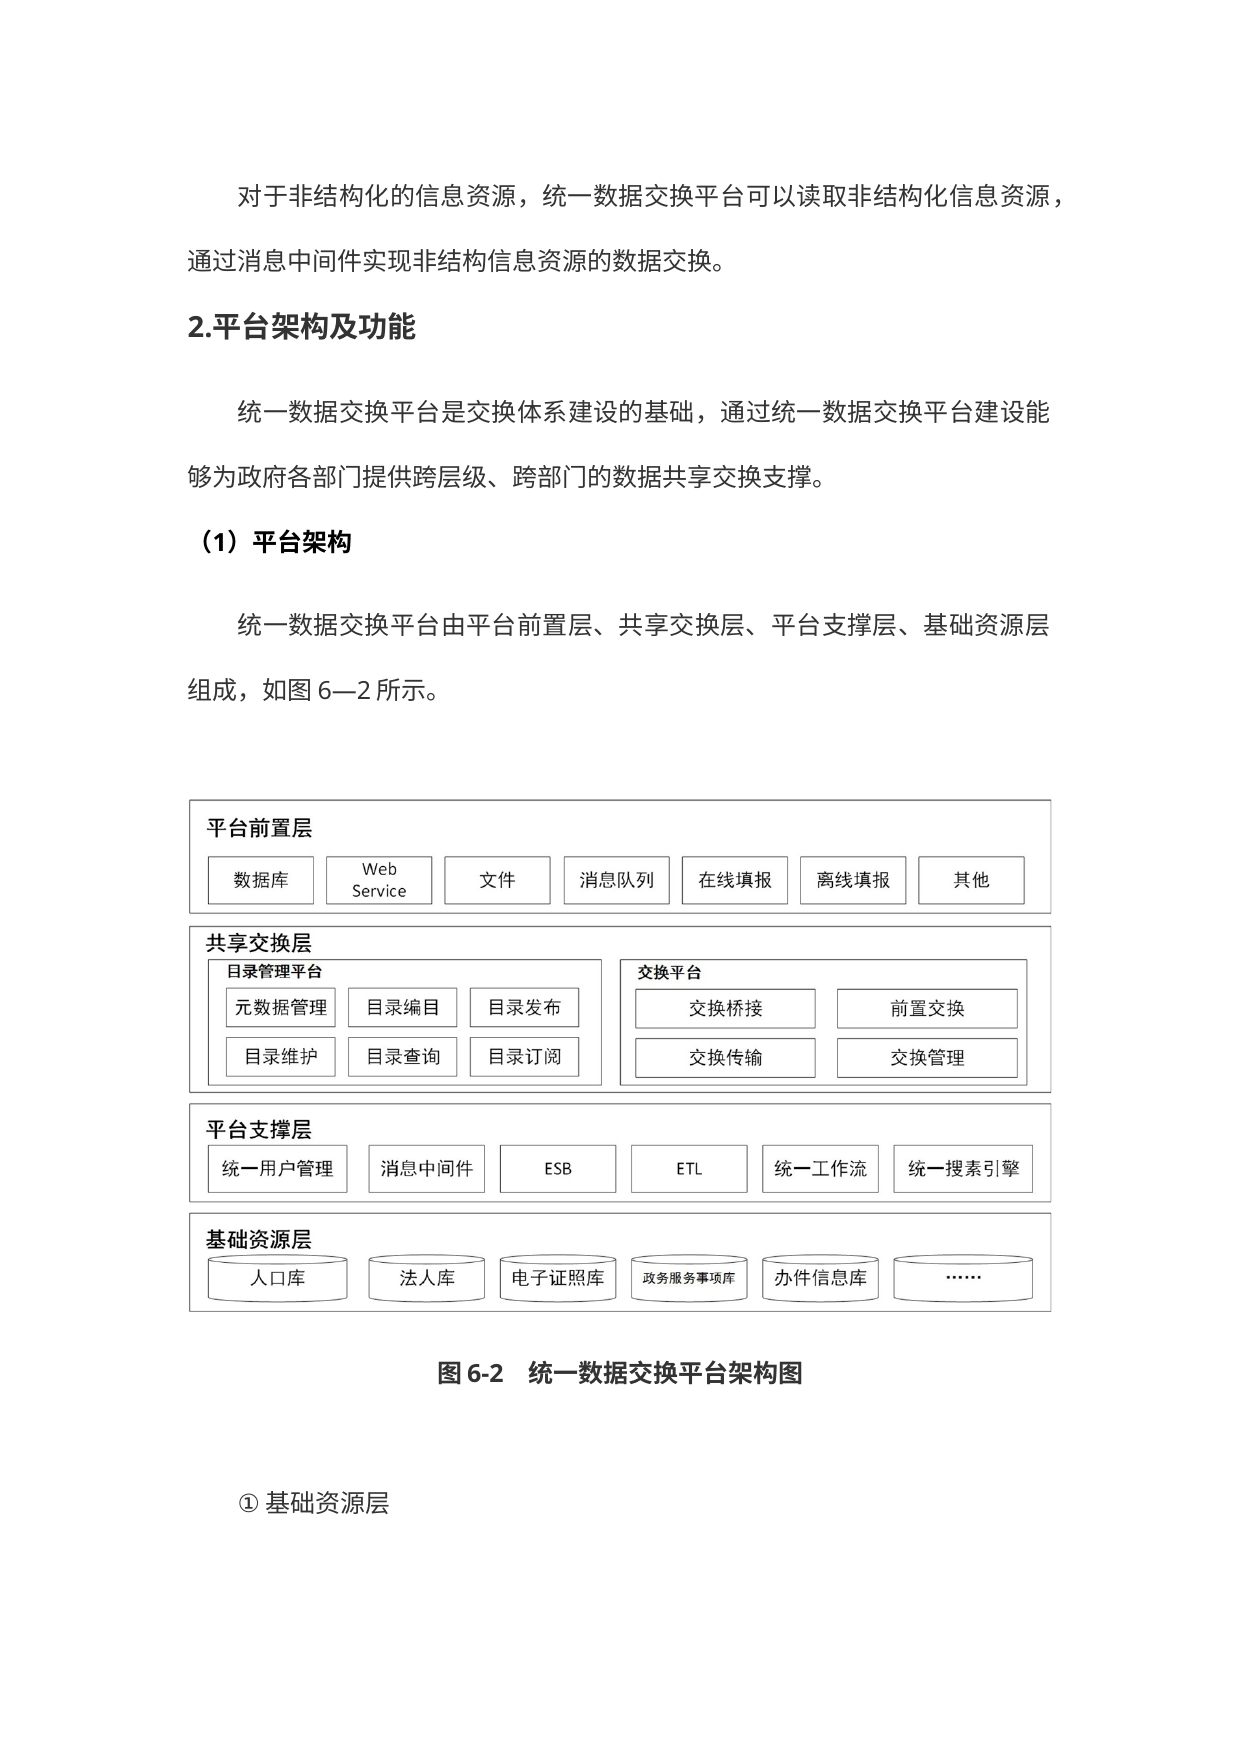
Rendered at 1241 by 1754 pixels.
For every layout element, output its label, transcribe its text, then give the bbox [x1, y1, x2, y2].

subtitle 2.平台架构及功能 [187, 292, 1053, 357]
subtitle （1）平台架构 [187, 508, 1053, 573]
picture [188, 786, 1052, 1324]
text 对于非结构化的信息资源，统一数据交换平台可以读取非结构化信息资源，通过消息中间件实现非结构信息资源的数据交换。 [187, 162, 1053, 292]
text 统一数据交换平台是交换体系建设的基础，通过统一数据交换平台建设能够为政府各部门提供跨层级、跨部门的数据共享交换支撑。 [187, 378, 1053, 508]
text 统一数据交换平台由平台前置层、共享交换层、平台支撑层、基础资源层组成，如图6—2所示。 [187, 591, 1053, 721]
text 图6-2 统一数据交换平台架构图 [187, 1339, 1053, 1404]
text ①基础资源层 [187, 1469, 1053, 1534]
